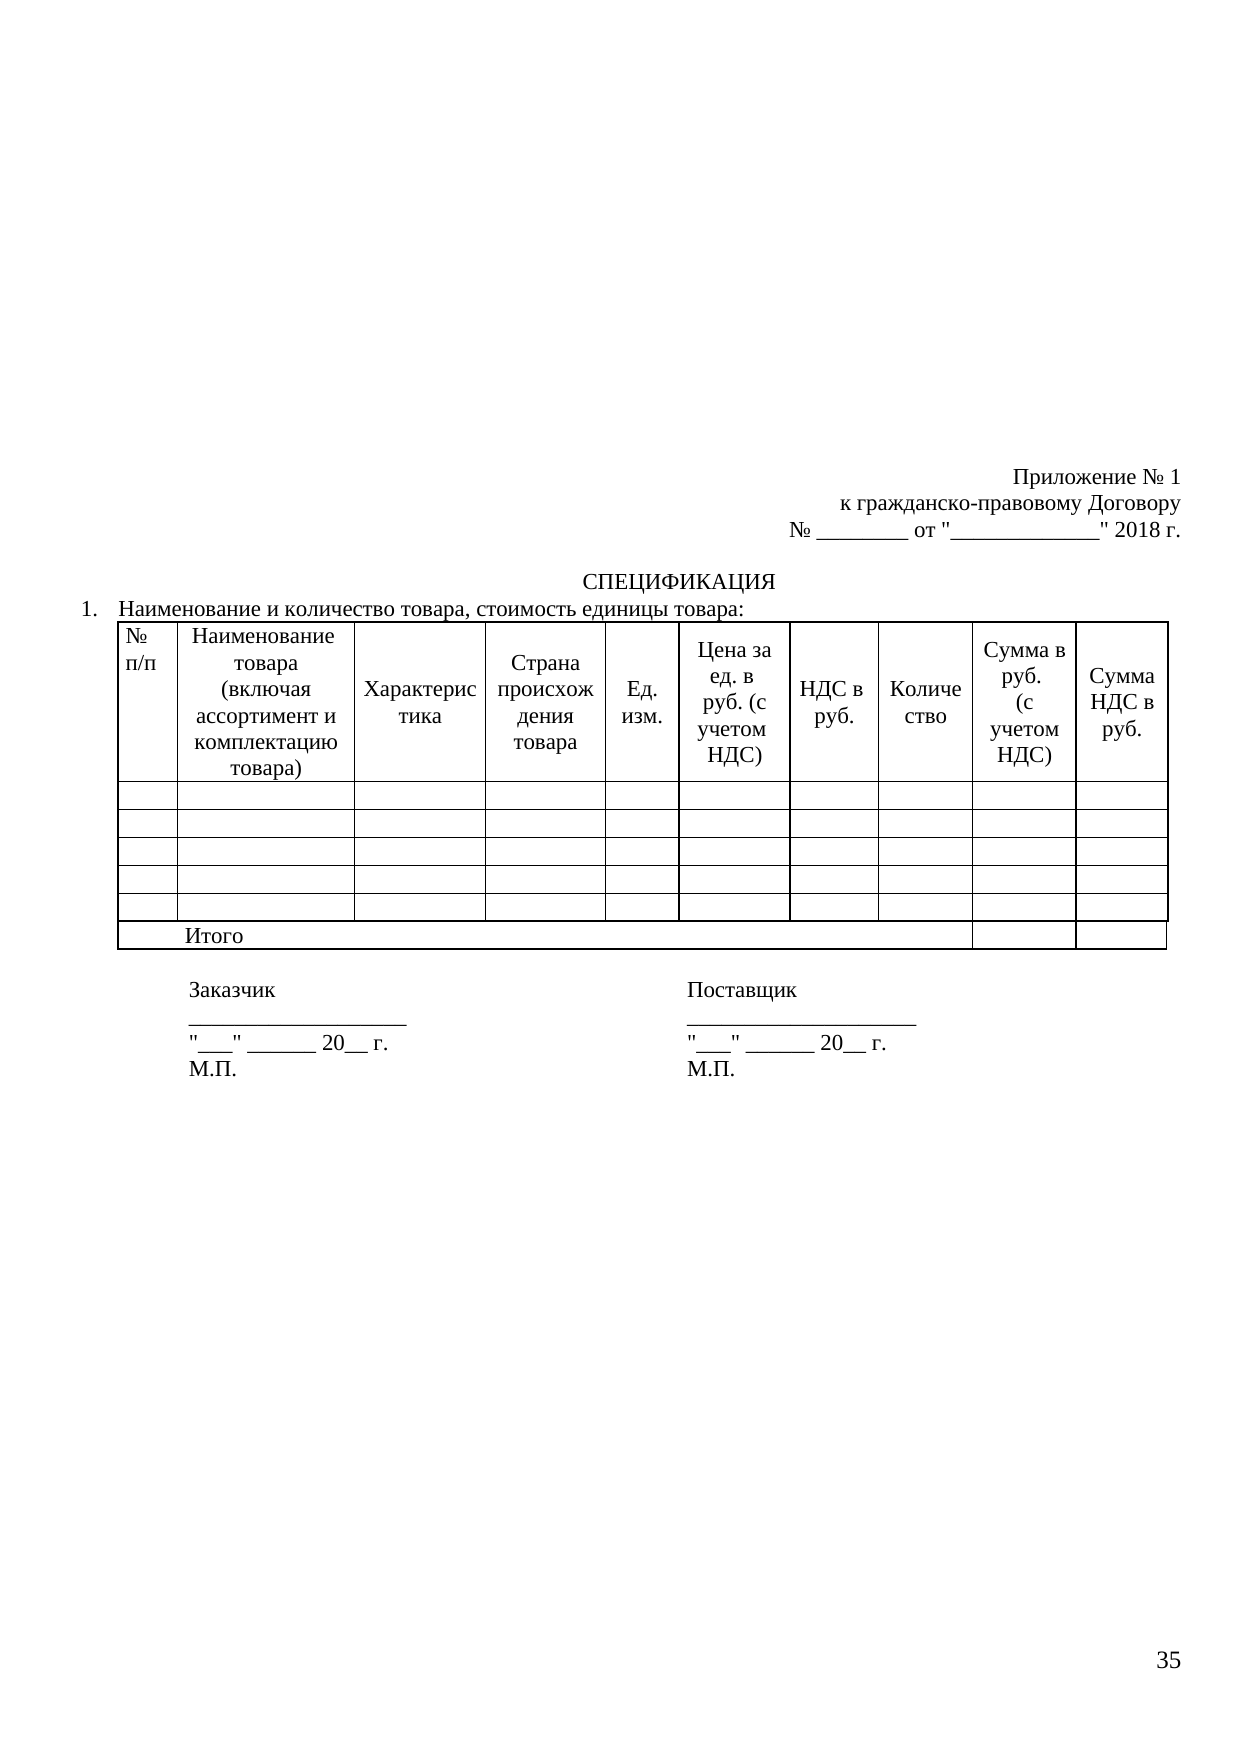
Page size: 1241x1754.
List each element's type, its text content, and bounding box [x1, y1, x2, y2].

table_cell [973, 922, 1075, 948]
table_cell [879, 838, 972, 864]
table_cell [1077, 922, 1166, 948]
table_cell [791, 810, 878, 837]
table_cell [178, 782, 354, 809]
table_header Сумма НДС в руб. [1077, 623, 1167, 781]
table_header Наименование товара (включая ассортимент и комплектацию товара) [178, 623, 354, 781]
table_cell [879, 866, 972, 892]
table_cell [606, 810, 678, 837]
table_cell [973, 782, 1075, 809]
table_cell [680, 866, 789, 892]
table_header Сумма в руб. (с учетом НДС) [973, 623, 1075, 781]
table_cell [178, 866, 354, 892]
table_cell [973, 894, 1075, 920]
table_cell [1077, 838, 1167, 864]
table_cell [355, 866, 485, 892]
table_cell [973, 838, 1075, 864]
table_cell [606, 782, 678, 809]
table_cell [178, 894, 354, 920]
table_cell [178, 838, 354, 864]
table_cell [1077, 894, 1167, 920]
table_cell [606, 838, 678, 864]
table_cell [486, 838, 605, 864]
table_header Характеристика [355, 623, 485, 781]
table_cell Итого [119, 922, 972, 948]
table_header Цена за ед. в руб. (с учетом НДС) [680, 623, 789, 781]
table_cell [486, 810, 605, 837]
table_cell [119, 894, 177, 920]
table_cell [791, 866, 878, 892]
table_cell [1077, 866, 1167, 892]
table_cell [119, 782, 177, 809]
table_cell [973, 810, 1075, 837]
table_cell [119, 866, 177, 892]
text № ________ от "_____________" 2018 г. [118, 516, 1181, 542]
table_cell [791, 838, 878, 864]
table_header Страна происхождения товара [486, 623, 605, 781]
text СПЕЦИФИКАЦИЯ [118, 568, 1181, 595]
table_cell [680, 782, 789, 809]
table_cell [973, 866, 1075, 892]
table_header Заказчик ___________________ "___" ______ 20__ г. М.П. [118, 976, 617, 1082]
list Наименование и количество товара, стоимость единицы товара: [81, 595, 1181, 621]
table_cell [680, 894, 789, 920]
table_cell [119, 810, 177, 837]
table_cell [1077, 810, 1167, 837]
table_cell [355, 810, 485, 837]
table_header НДС в руб. [791, 623, 878, 781]
table_cell [606, 894, 678, 920]
table_cell [178, 810, 354, 837]
table_cell [486, 894, 605, 920]
table_cell [355, 782, 485, 809]
text Приложение № 1 [118, 463, 1181, 489]
table_cell [791, 782, 878, 809]
table_cell [791, 894, 878, 920]
table_cell [879, 782, 972, 809]
table_cell [486, 782, 605, 809]
table_cell [879, 894, 972, 920]
table_header Количество [879, 623, 972, 781]
table_header Ед. изм. [606, 623, 678, 781]
table_cell [879, 810, 972, 837]
table_cell [680, 838, 789, 864]
table_cell [355, 838, 485, 864]
table_header Поставщик ____________________ "___" ______ 20__ г. М.П. [617, 976, 1167, 1082]
table_cell [680, 810, 789, 837]
table_cell [119, 838, 177, 864]
table_cell [606, 866, 678, 892]
table_cell [355, 894, 485, 920]
table_cell [1077, 782, 1167, 809]
table_header № п/п [119, 623, 177, 781]
text к гражданско-правовому Договору [118, 489, 1181, 516]
table_cell [486, 866, 605, 892]
